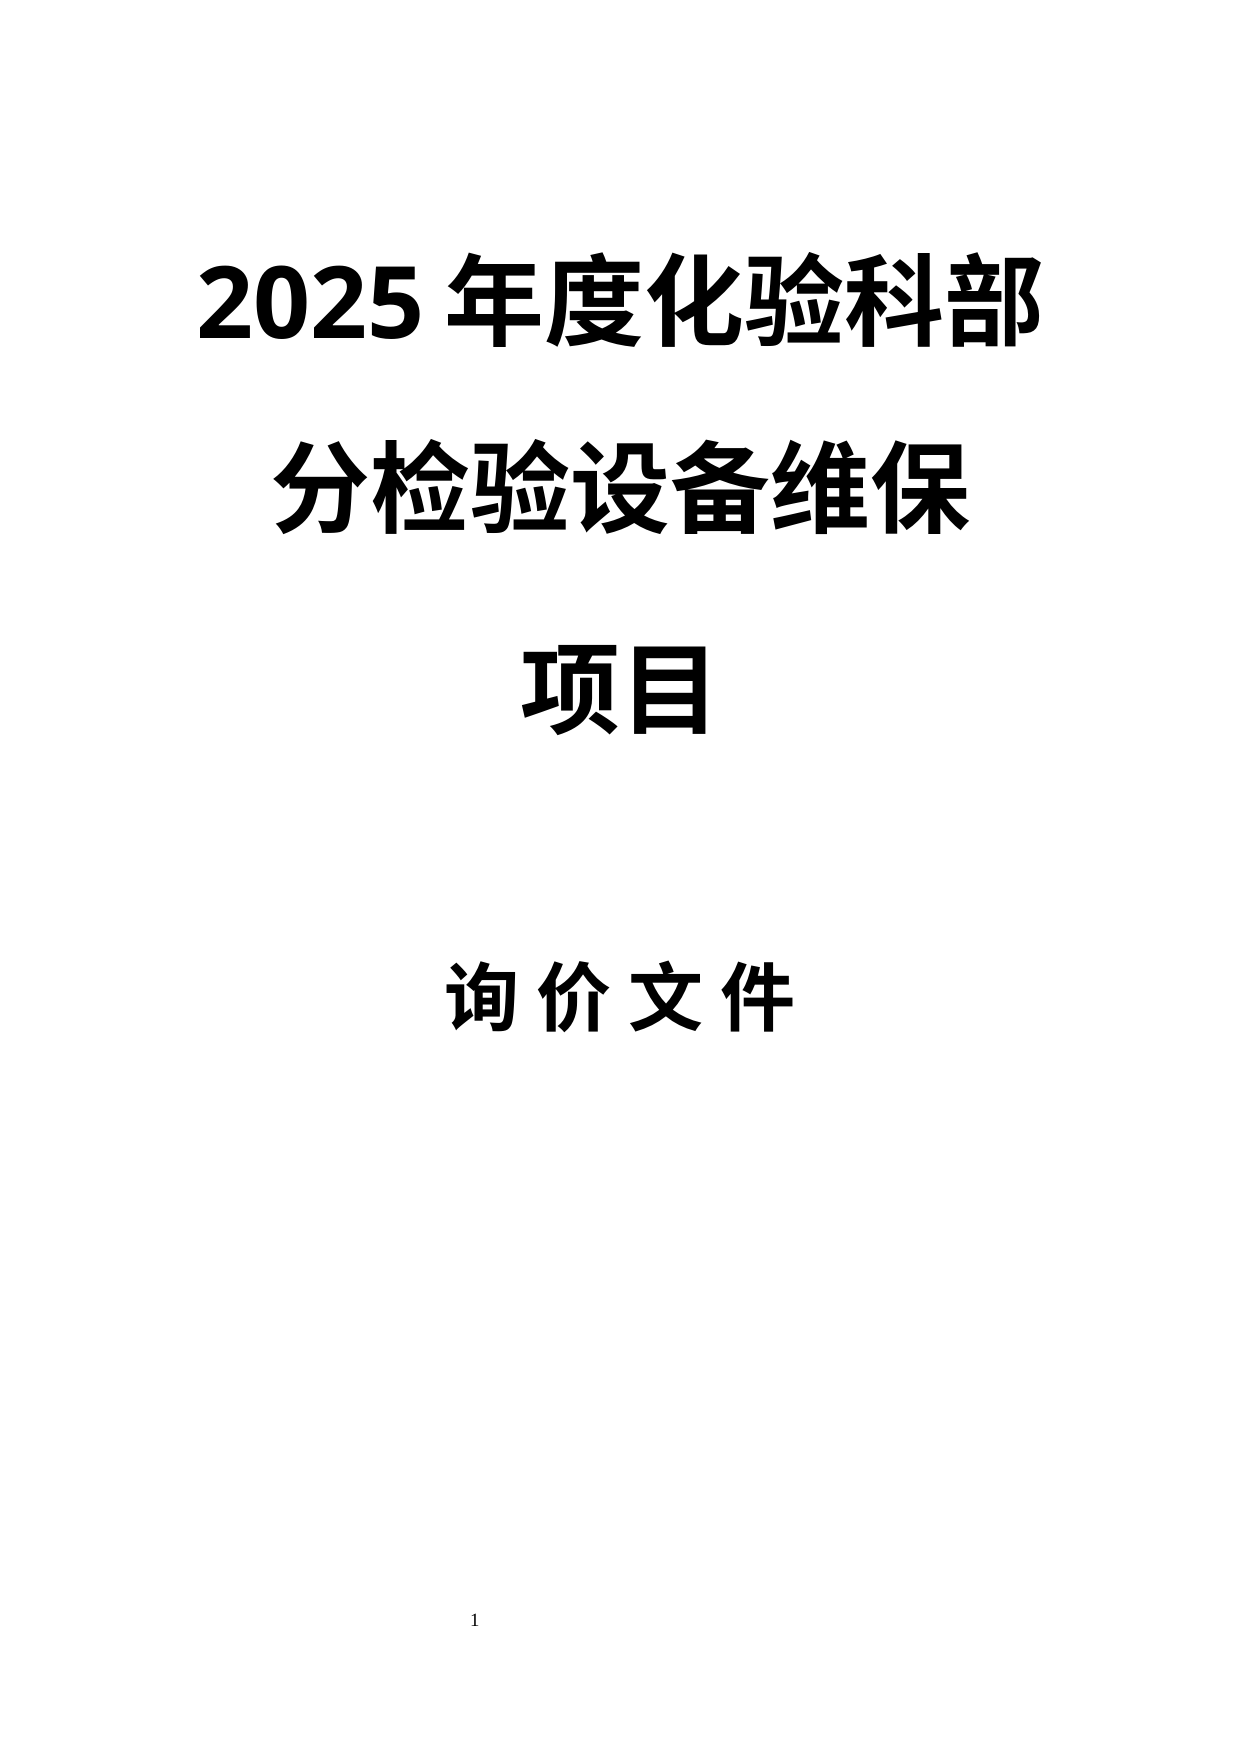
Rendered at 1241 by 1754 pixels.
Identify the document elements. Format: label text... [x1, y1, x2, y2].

text 项目 [187, 601, 1053, 764]
text 2025年度化验科部分检验设备维保 [187, 213, 1053, 563]
text 询 价 文 件 [187, 927, 1053, 1057]
